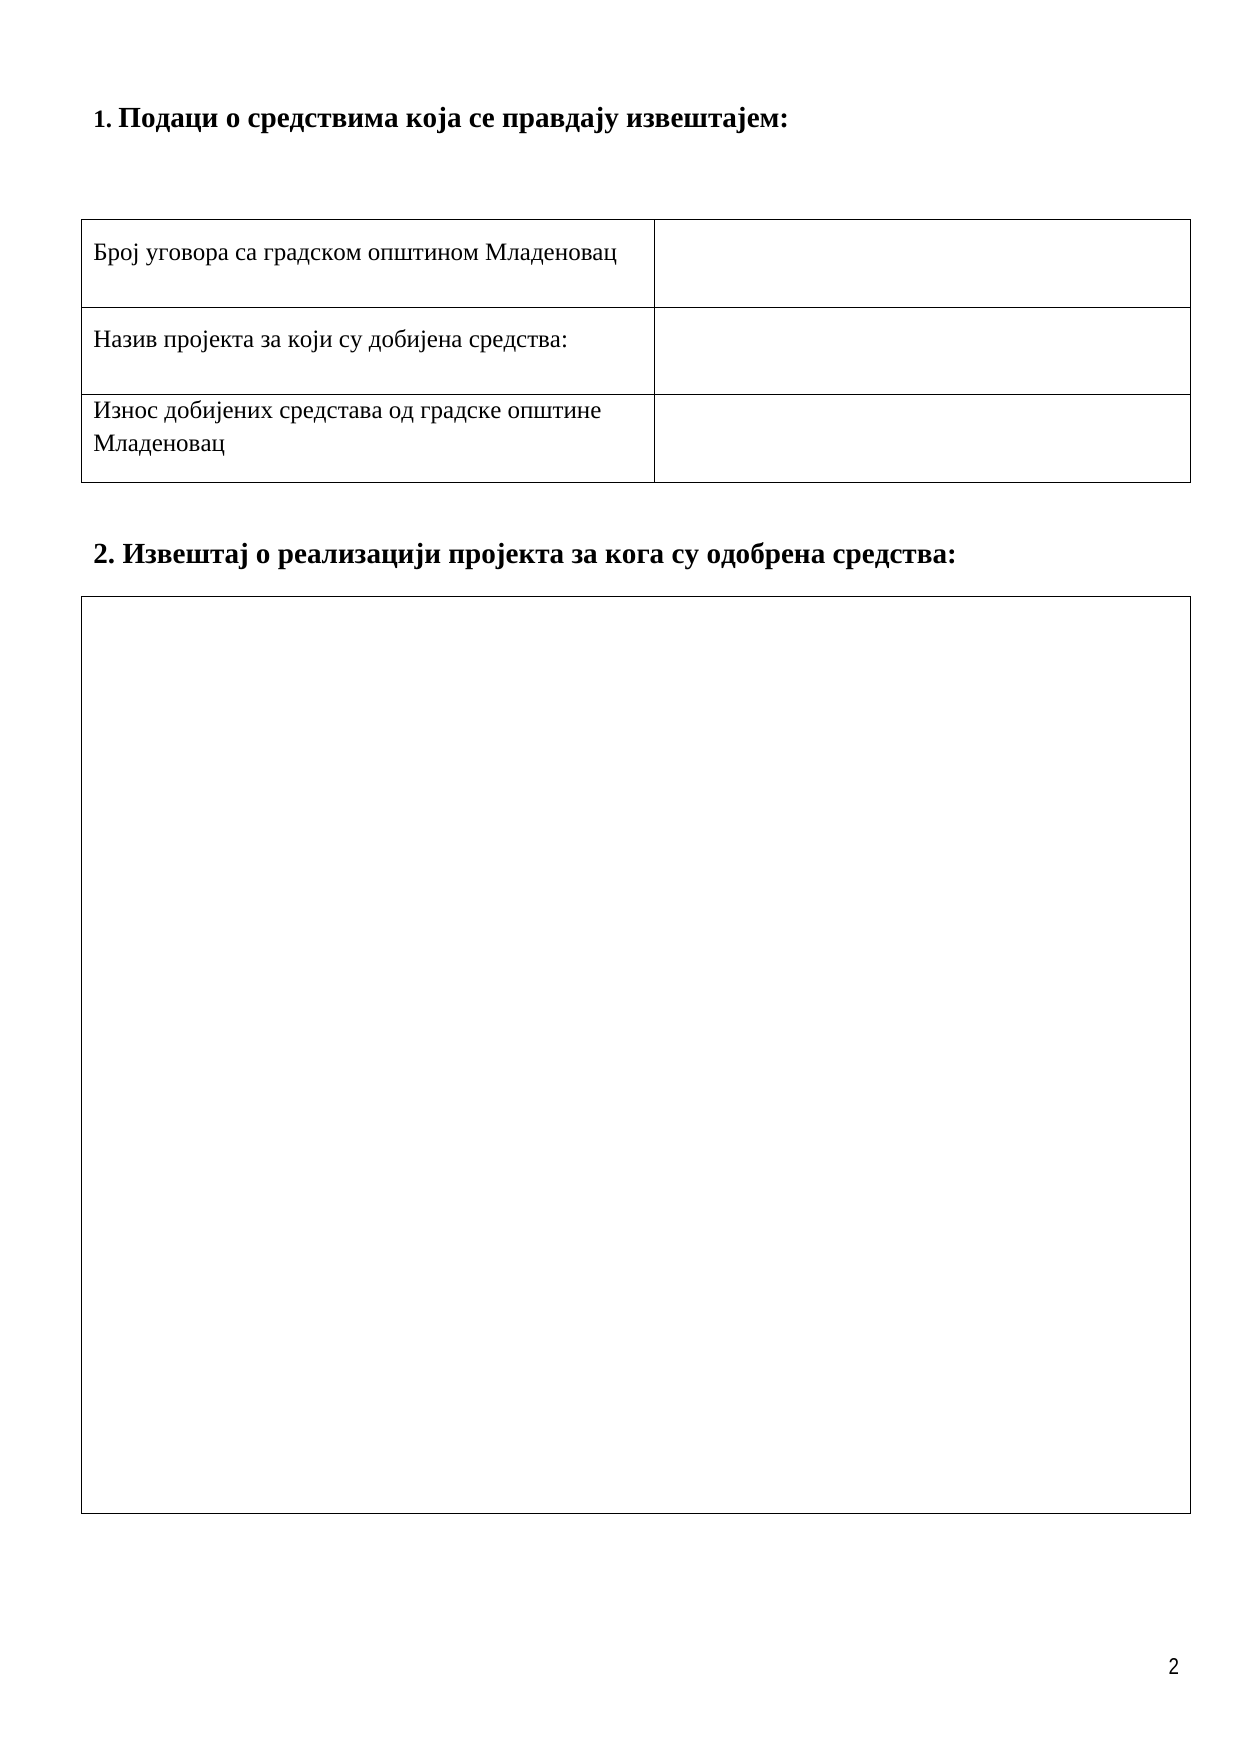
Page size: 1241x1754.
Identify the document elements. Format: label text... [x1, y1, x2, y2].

table_header [655, 220, 1190, 307]
table_cell Износ добијених средстава од градске општине Младеновац [82, 395, 654, 482]
text 2. Извештај о реализацији пројекта за кога су одобрена средства: [93, 537, 1179, 570]
text 1. Подаци о средствима која се правдају извештајем: [93, 101, 1179, 134]
table_header [82, 597, 1190, 1513]
table_cell Назив пројекта за који су добијена средства: [82, 308, 654, 394]
table_cell [655, 308, 1190, 394]
table_cell [655, 395, 1190, 482]
table_header Број уговора са градском општином Младеновац [82, 220, 654, 307]
